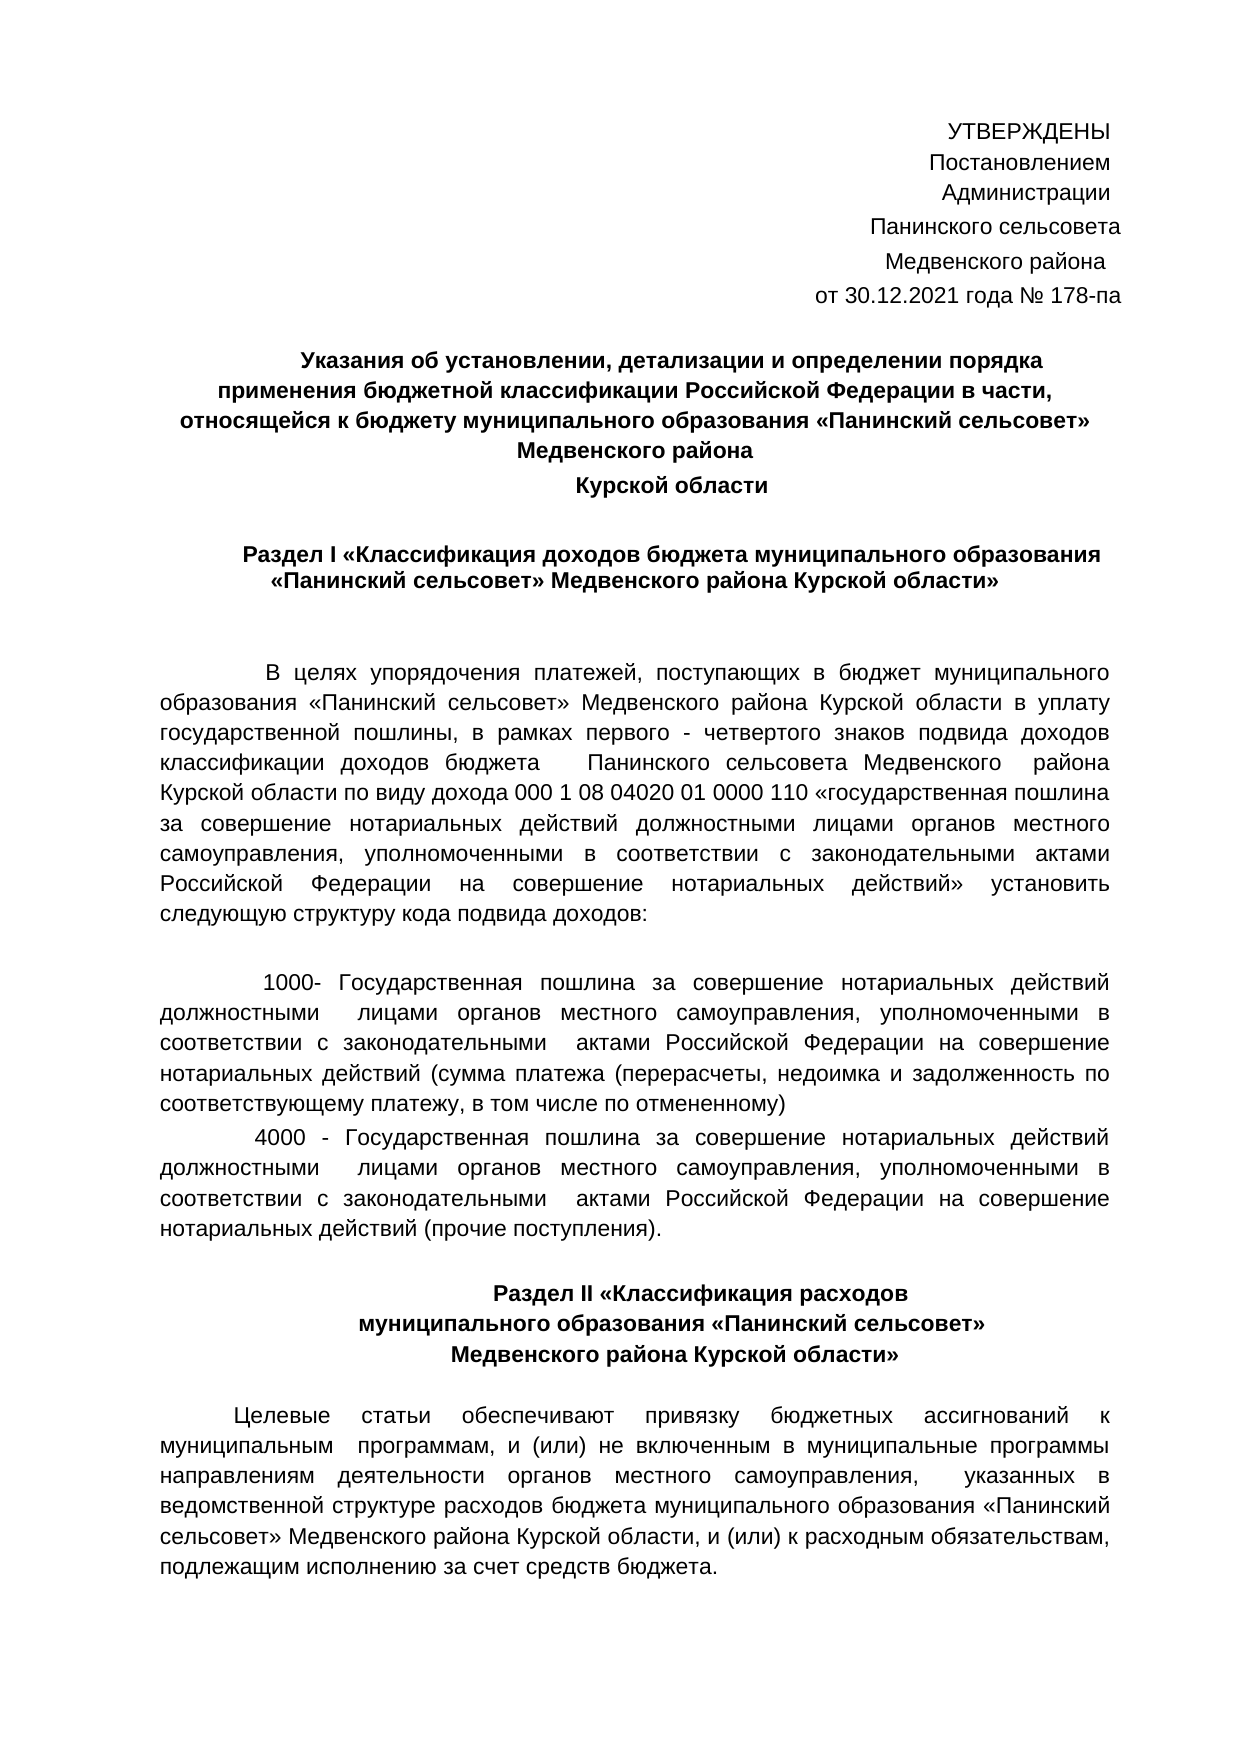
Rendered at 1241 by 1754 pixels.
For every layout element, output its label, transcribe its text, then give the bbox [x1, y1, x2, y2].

text Указания об установлении, детализации и определении порядка применения бюджетной классификации Российской Федерации в части, относящейся к бюджету муниципального образования «Панинский сельсовет» Медвенского района [159, 347, 1110, 464]
text Целевые статьи обеспечивают привязку бюджетных ассигнований к муниципальным программам, и (или) не включенным в муниципальные программы направлениям деятельности органов местного самоуправления, указанных в ведомственной структуре расходов бюджета муниципального образования «Панинский сельсовет» Медвенского района Курской области, и (или) к расходным обязательствам, подлежащим исполнению за счет средств бюджета. [159, 1402, 1110, 1579]
text 1000- Государственная пошлина за совершение нотариальных действий должностными лицами органов местного самоуправления, уполномоченными в соответствии с законодательными актами Российской Федерации на совершение нотариальных действий (сумма платежа (перерасчеты, недоимка и задолженность по соответствующему платежу, в том числе по отмененному) [159, 969, 1110, 1116]
text Раздел I «Классификация доходов бюджета муниципального образования «Панинский сельсовет» Медвенского района Курской области» [159, 541, 1110, 593]
text УТВЕРЖДЕНЫ [159, 118, 1110, 144]
text муниципального образования «Панинский сельсовет» [159, 1310, 1110, 1337]
text Медвенского района Курской области» [159, 1341, 1110, 1367]
text Раздел II «Классификация расходов [159, 1280, 1110, 1306]
text Панинского сельсовета [159, 213, 1137, 239]
text Курской области [159, 472, 1110, 498]
text Медвенского района [159, 248, 1137, 274]
text Постановлением Администрации [159, 149, 1110, 205]
text 4000 - Государственная пошлина за совершение нотариальных действий должностными лицами органов местного самоуправления, уполномоченными в соответствии с законодательными актами Российской Федерации на совершение нотариальных действий (прочие поступления). [159, 1124, 1110, 1241]
text от 30.12.2021 года № 178-па [159, 282, 1125, 308]
text В целях упорядочения платежей, поступающих в бюджет муниципального образования «Панинский сельсовет» Медвенского района Курской области в уплату государственной пошлины, в рамках первого - четвертого знаков подвида доходов классификации доходов бюджета Панинского сельсовета Медвенского района Курской области по виду дохода 000 1 08 04020 01 0000 110 «государственная пошлина за совершение нотариальных действий должностными лицами органов местного самоуправления, уполномоченными в соответствии с законодательными актами Российской Федерации на совершение нотариальных действий» установить следующую структуру кода подвида доходов: [159, 658, 1110, 927]
